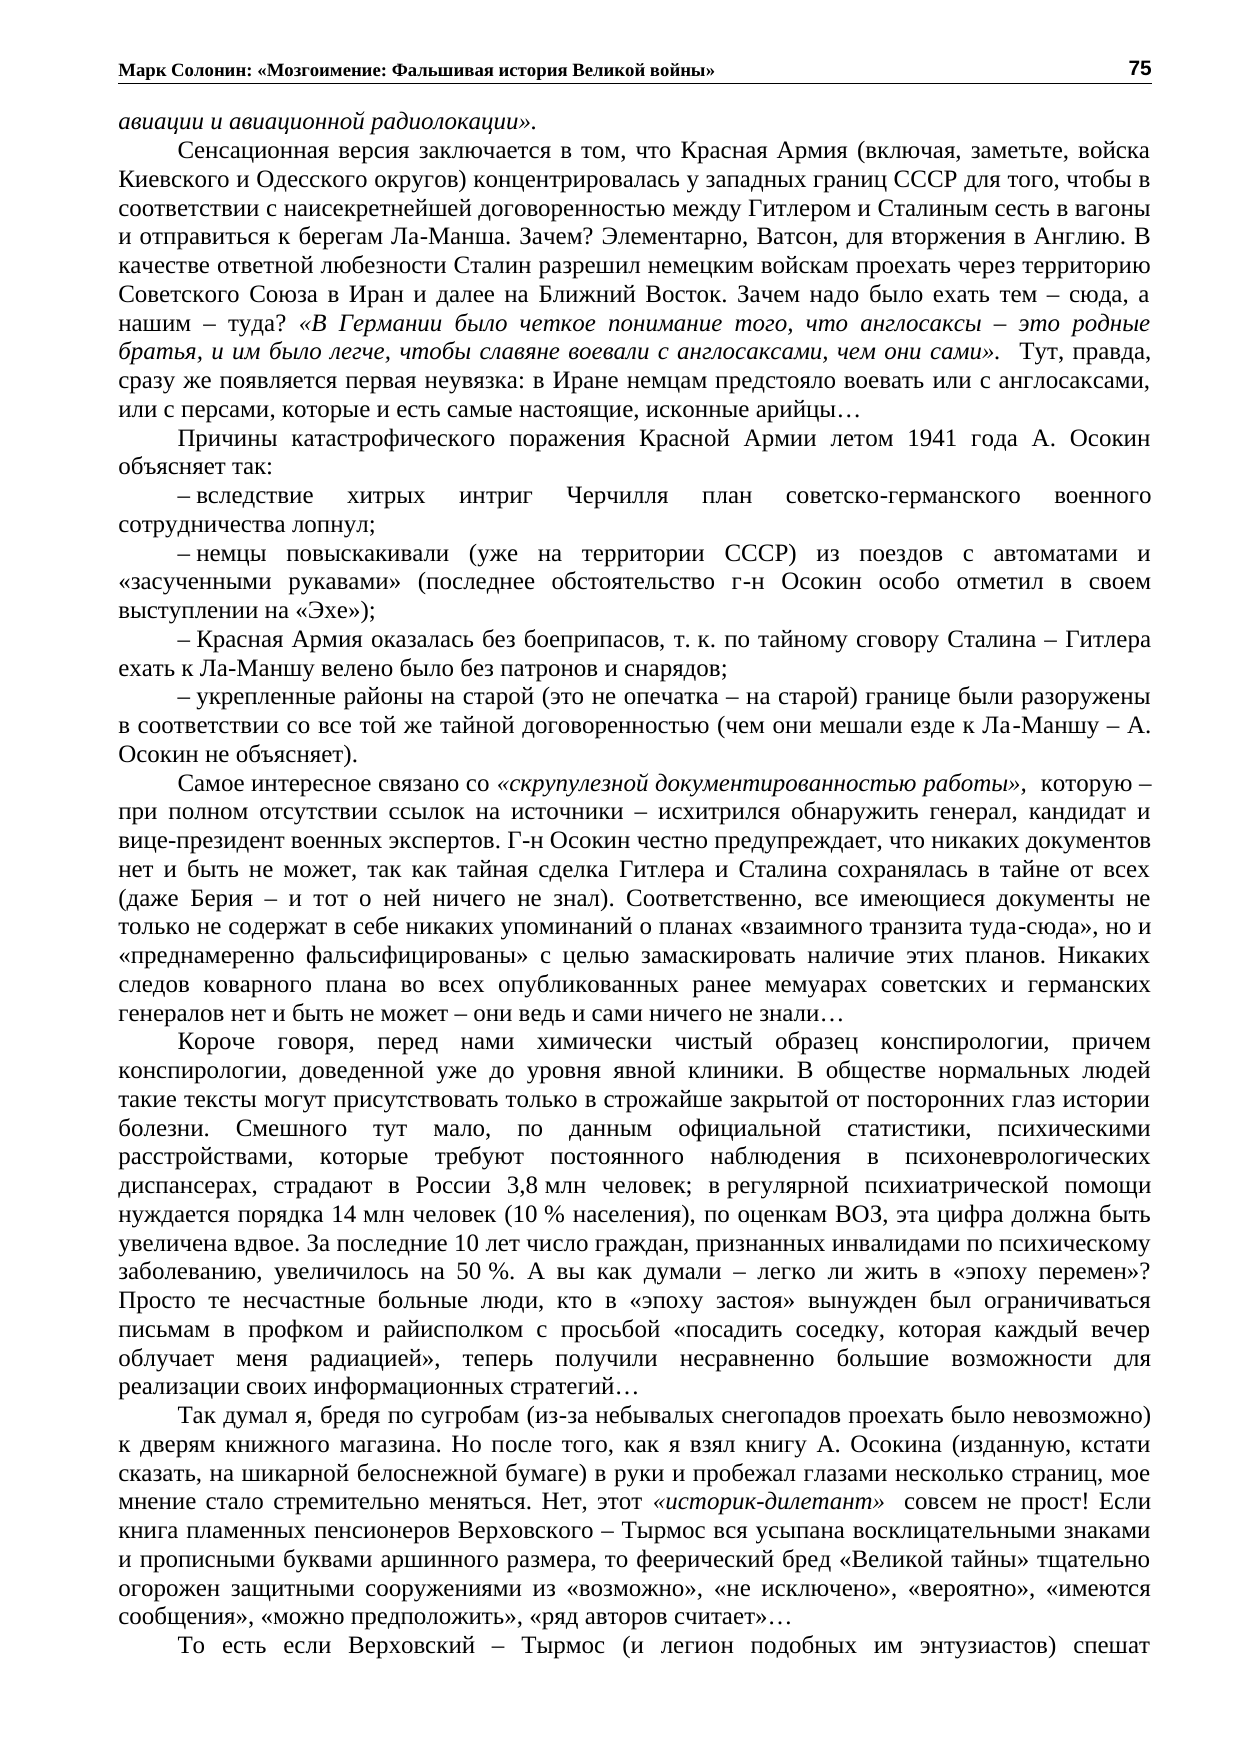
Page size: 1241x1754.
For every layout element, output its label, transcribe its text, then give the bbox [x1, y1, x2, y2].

text – немцы повыскакивали (уже на территории СССР) из поездов с автоматами и «засученными рукавами» (последнее обстоятельство г-н Осокин особо отметил в своем выступлении на «Эхе»); [118, 538, 1152, 624]
text Самое интересное связано со «скрупулезной документированностью работы», которую – при полном отсутствии ссылок на источники – исхитрился обнаружить генерал, кандидат и вице-президент военных экспертов. Г-н Осокин честно предупреждает, что никаких документов нет и быть не может, так как тайная сделка Гитлера и Сталина сохранялась в тайне от всех (даже Берия – и тот о ней ничего не знал). Соответственно, все имеющиеся документы не только не содержат в себе никаких упоминаний о планах «взаимного транзита туда-сюда», но и «преднамеренно фальсифицированы» с целью замаскировать наличие этих планов. Никаких следов коварного плана во всех опубликованных ранее мемуарах советских и германских генералов нет и быть не может – они ведь и сами ничего не знали… [118, 768, 1152, 1026]
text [118, 106, 1152, 135]
text – Красная Армия оказалась без боеприпасов, т. к. по тайному сговору Сталина – Гитлера ехать к Ла-Маншу велено было без патронов и снарядов; [118, 624, 1152, 681]
text Так думал я, бредя по сугробам (из-за небывалых снегопадов проехать было невозможно) к дверям книжного магазина. Но после того, как я взял книгу А. Осокина (изданную, кстати сказать, на шикарной белоснежной бумаге) в руки и пробежал глазами несколько страниц, мое мнение стало стремительно меняться. Нет, этот «историк-дилетант» совсем не прост! Если книга пламенных пенсионеров Верховского – Тырмос вся усыпана восклицательными знаками и прописными буквами аршинного размера, то феерический бред «Великой тайны» тщательно огорожен защитными сооружениями из «возможно», «не исключено», «вероятно», «имеются сообщения», «можно предположить», «ряд авторов считает»… [118, 1400, 1152, 1630]
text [118, 1630, 1152, 1659]
text Сенсационная версия заключается в том, что Красная Армия (включая, заметьте, войска Киевского и Одесского округов) концентрировалась у западных границ СССР для того, чтобы в соответствии с наисекретнейшей договоренностью между Гитлером и Сталиным сесть в вагоны и отправиться к берегам Ла-Манша. Зачем? Элементарно, Ватсон, для вторжения в Англию. В качестве ответной любезности Сталин разрешил немецким войскам проехать через территорию Советского Союза в Иран и далее на Ближний Восток. Зачем надо было ехать тем – сюда, а нашим – туда? «В Германии было четкое понимание того, что англосаксы – это родные братья, и им было легче, чтобы славяне воевали с англосаксами, чем они сами». Тут, правда, сразу же появляется первая неувязка: в Иране немцам предстояло воевать или с англосаксами, или с персами, которые и есть самые настоящие, исконные арийцы… [118, 135, 1152, 423]
text – укрепленные районы на старой (это не опечатка – на старой) границе были разоружены в соответствии со все той же тайной договоренностью (чем они мешали езде к Ла-Маншу – А. Осокин не объясняет). [118, 681, 1152, 768]
text Причины катастрофического поражения Красной Армии летом 1941 года А. Осокин объясняет так: [118, 423, 1152, 480]
text Короче говоря, перед нами химически чистый образец конспирологии, причем конспирологии, доведенной уже до уровня явной клиники. В обществе нормальных людей такие тексты могут присутствовать только в строжайше закрытой от посторонних глаз истории болезни. Смешного тут мало, по данным официальной статистики, психическими расстройствами, которые требуют постоянного наблюдения в психоневрологических диспансерах, страдают в России 3,8 млн человек; в регулярной психиатрической помощи нуждается порядка 14 млн человек (10 % населения), по оценкам ВОЗ, эта цифра должна быть увеличена вдвое. За последние 10 лет число граждан, признанных инвалидами по психическому заболеванию, увеличилось на 50 %. А вы как думали – легко ли жить в «эпоху перемен»? Просто те несчастные больные люди, кто в «эпоху застоя» вынужден был ограничиваться письмам в профком и райисполком с просьбой «посадить соседку, которая каждый вечер облучает меня радиацией», теперь получили несравненно большие возможности для реализации своих информационных стратегий… [118, 1026, 1152, 1400]
text – вследствие хитрых интриг Черчилля план советско-германского военного сотрудничества лопнул; [118, 480, 1152, 538]
